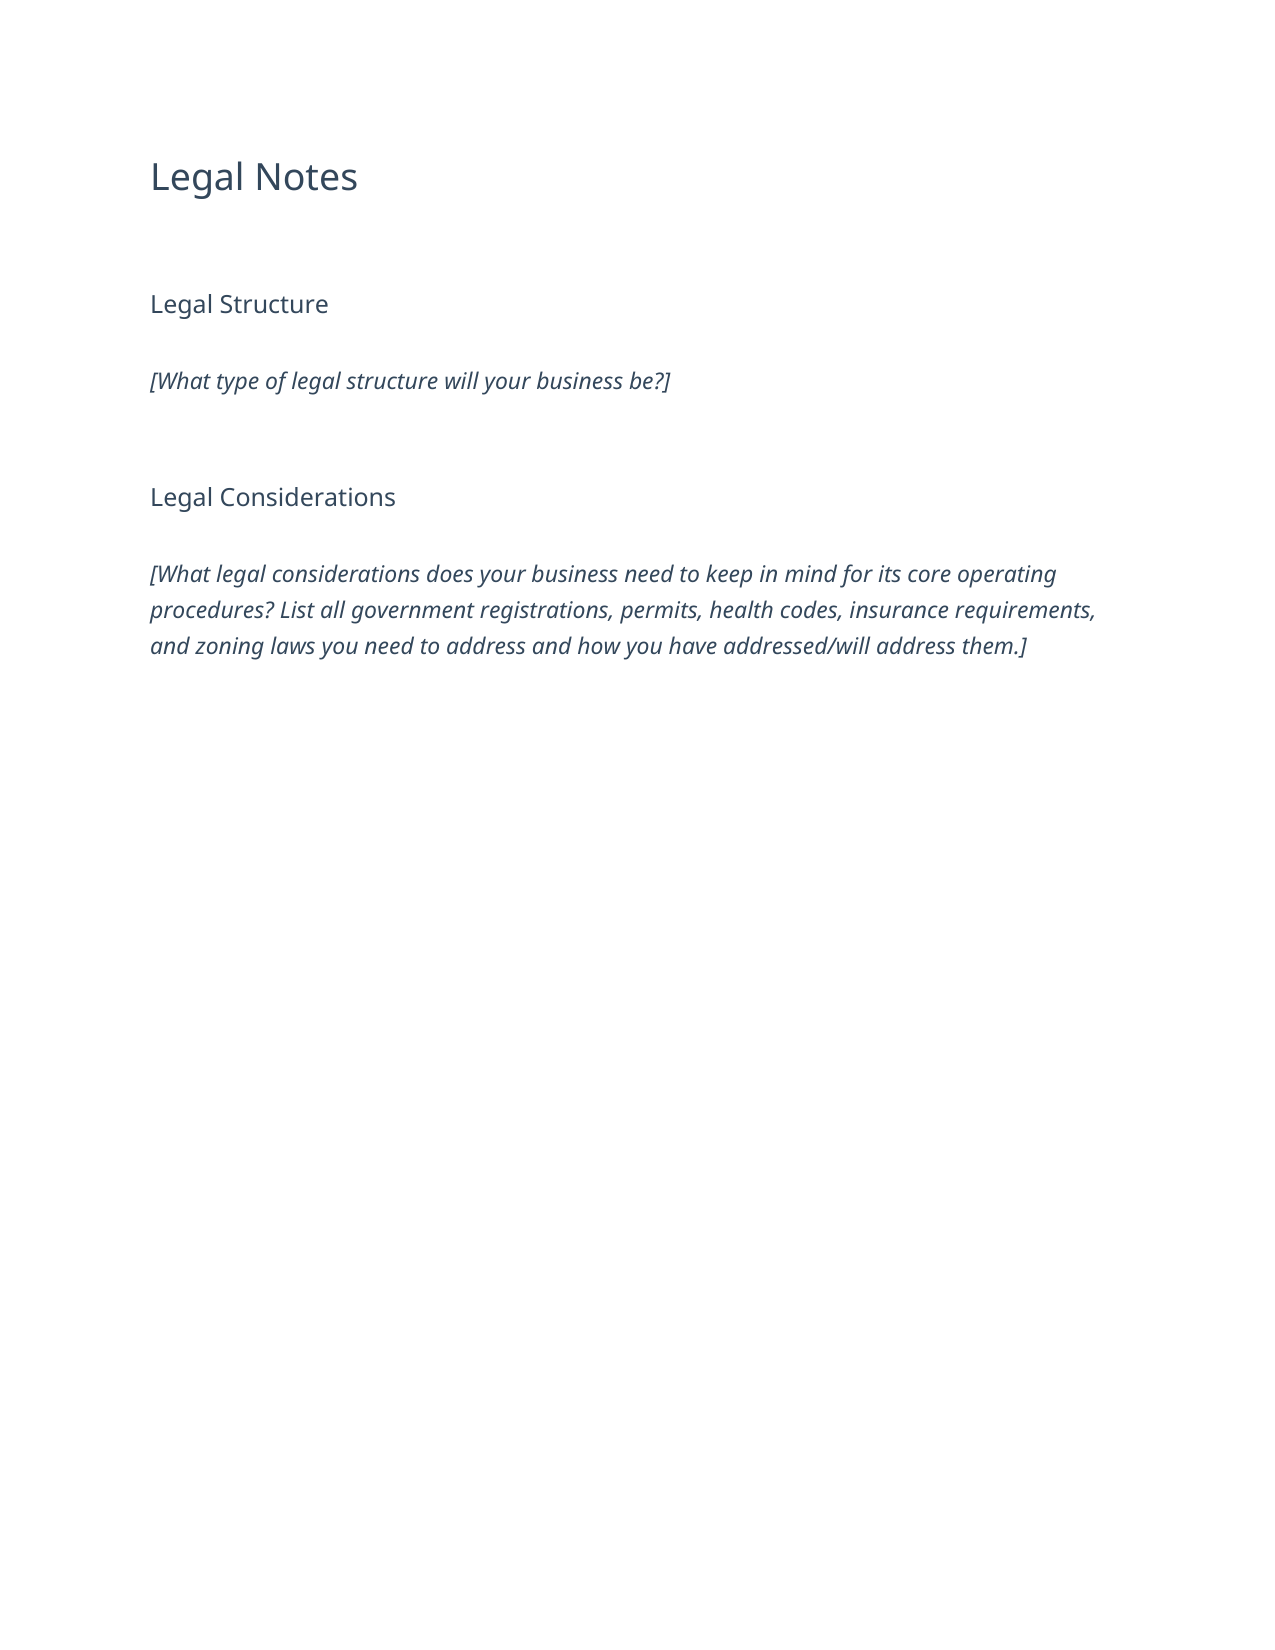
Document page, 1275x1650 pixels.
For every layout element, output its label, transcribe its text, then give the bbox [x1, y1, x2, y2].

text Legal Considerations [150, 479, 1125, 514]
text [What type of legal structure will your business be?] [150, 365, 1125, 397]
text [What legal considerations does your business need to keep in mind for its core operating procedures? List all government registrations, permits, health codes, insurance requirements, and zoning laws you need to address and how you have addressed/will address them.] [150, 558, 1125, 661]
text Legal Structure [150, 287, 1125, 321]
text Legal Notes [150, 150, 1125, 201]
